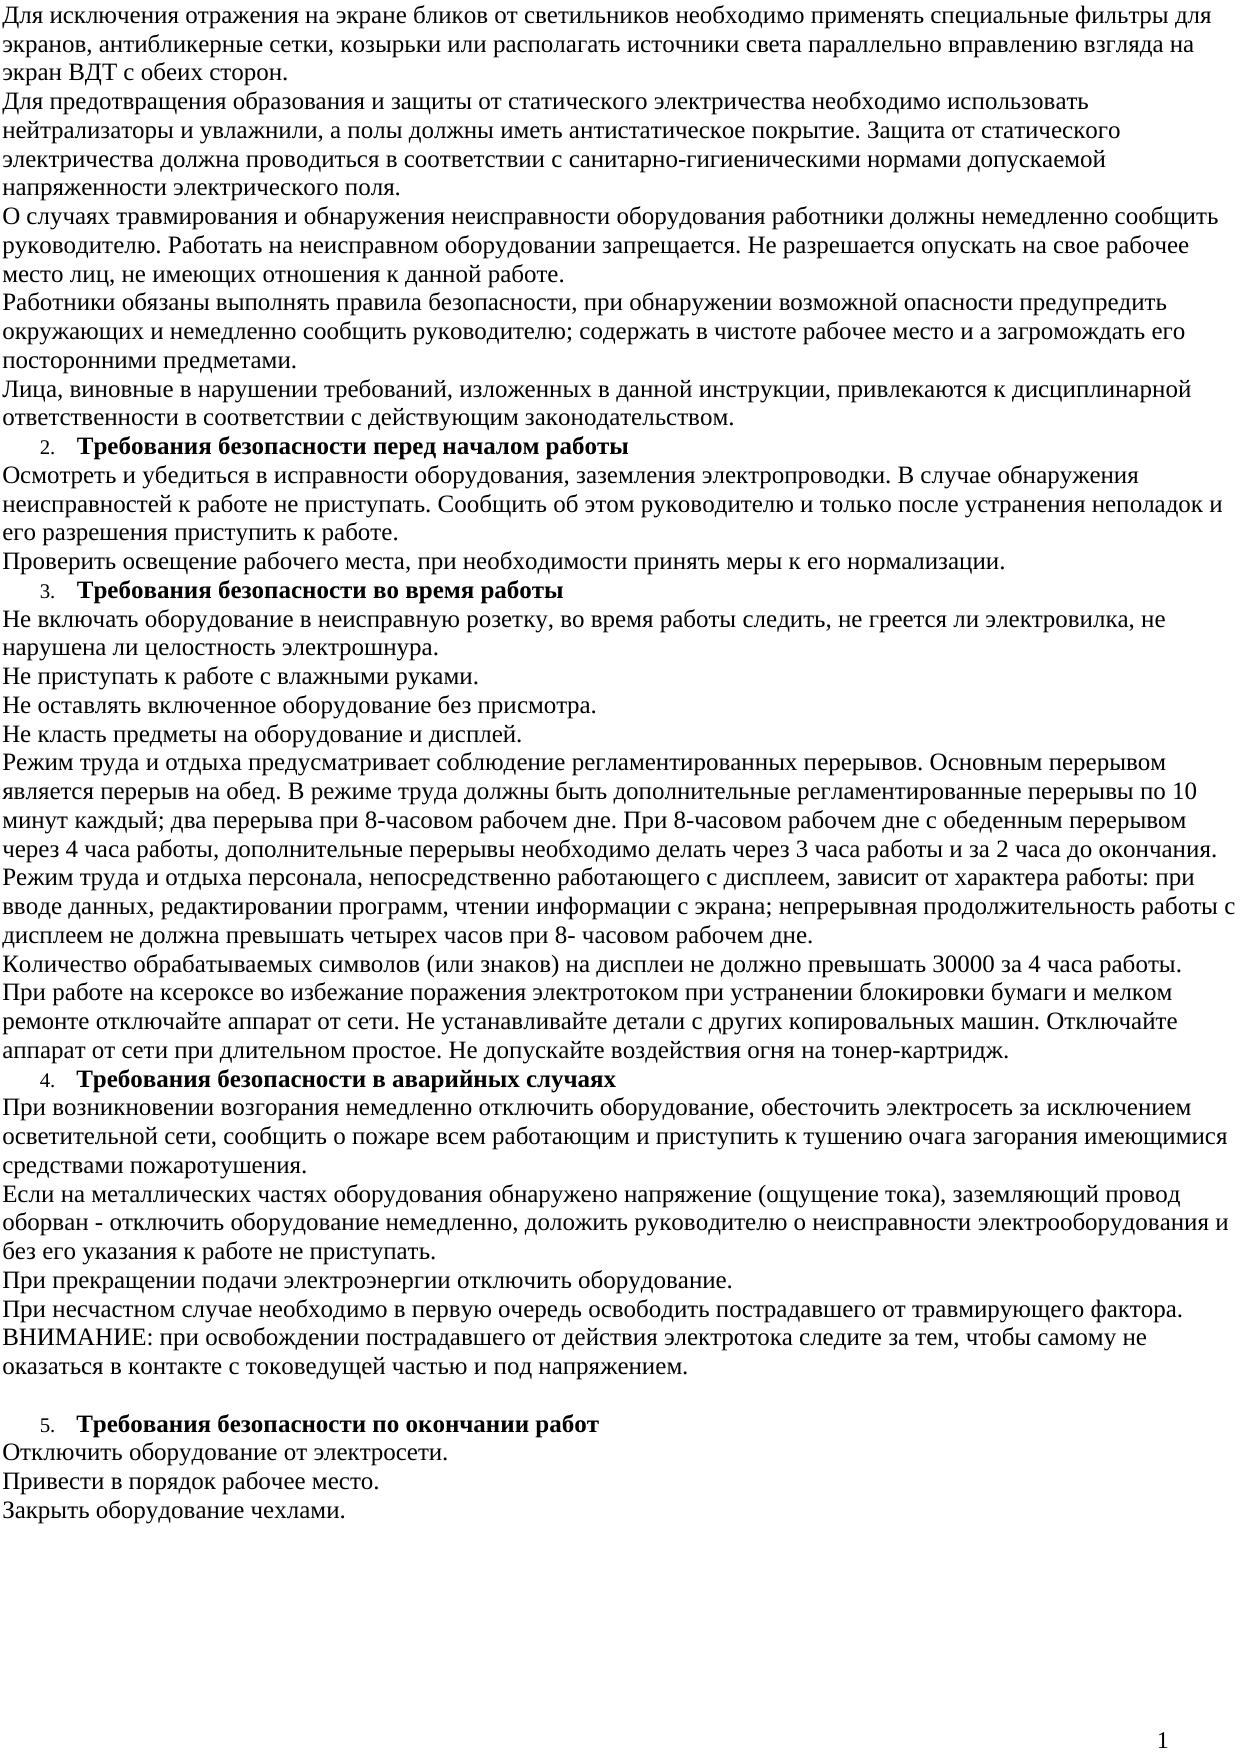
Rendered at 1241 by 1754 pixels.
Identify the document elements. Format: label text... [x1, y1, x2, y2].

text Для исключения отражения на экране бликов от светильников необходимо применять специальные фильтры для экранов, антибликерные сетки, козырьки или располагать источники света параллельно вправлению взгляда на экран ВДТ с обеих сторон. [2, 0, 1238, 86]
text Не класть предметы на оборудование и дисплей. [2, 719, 1240, 747]
text О случаях травмирования и обнаружения неисправности оборудования работники должны немедленно сообщить руководителю. Работать на неисправном оборудовании запрещается. Не разрешается опускать на свое рабочее место лиц, не имеющих отношения к данной работе. [2, 201, 1238, 287]
text При возникновении возгорания немедленно отключить оборудование, обесточить электросеть за исключением осветительной сети, сообщить о пожаре всем работающим и приступить к тушению очага загорания имеющимися средствами пожаротушения. [2, 1092, 1238, 1179]
text Если на металлических частях оборудования обнаружено напряжение (ощущение тока), заземляющий провод оборван - отключить оборудование немедленно, доложить руководителю о неисправности электрооборудования и без его указания к работе не приступать. [2, 1179, 1238, 1265]
text Проверить освещение рабочего места, при необходимости принять меры к его нормализации. [2, 546, 1240, 575]
list Требования безопасности по окончании работ [2, 1409, 1240, 1437]
text При несчастном случае необходимо в первую очередь освободить пострадавшего от травмирующего фактора. ВНИМАНИЕ: при освобождении пострадавшего от действия электротока следите за тем, чтобы самому не оказаться в контакте с токоведущей частью и под напряжением. [2, 1294, 1238, 1380]
text При работе на ксероксе во избежание поражения электротоком при устранении блокировки бумаги и мелком ремонте отключайте аппарат от сети. Не устанавливайте детали с других копировальных машин. Отключайте аппарат от сети при длительном простое. Не допускайте воздействия огня на тонер-картридж. [2, 977, 1238, 1064]
list Требования безопасности во время работы [2, 575, 1240, 604]
text Привести в порядок рабочее место. [2, 1466, 1240, 1495]
text Режим труда и отдыха персонала, непосредственно работающего с дисплеем, зависит от характера работы: при вводе данных, редактировании программ, чтении информации с экрана; непрерывная продолжительность работы с дисплеем не должна превышать четырех часов при 8- часовом рабочем дне. [2, 862, 1238, 949]
list Требования безопасности в аварийных случаях [2, 1064, 1240, 1092]
text Не оставлять включенное оборудование без присмотра. [2, 690, 1240, 719]
text Отключить оборудование от электросети. [2, 1437, 1240, 1466]
text Осмотреть и убедиться в исправности оборудования, заземления электропроводки. В случае обнаружения неисправностей к работе не приступать. Сообщить об этом руководителю и только после устранения неполадок и его разрешения приступить к работе. [2, 460, 1238, 546]
text Для предотвращения образования и защиты от статического электричества необходимо использовать нейтрализаторы и увлажнили, а полы должны иметь антистатическое покрытие. Защита от статического электричества должна проводиться в соответствии с санитарно-гигиеническими нормами допускаемой напряженности электрического поля. [2, 86, 1238, 201]
text Работники обязаны выполнять правила безопасности, при обнаружении возможной опасности предупредить окружающих и немедленно сообщить руководителю; содержать в чистоте рабочее место и а загромождать его посторонними предметами. [2, 287, 1238, 374]
text При прекращении подачи электроэнергии отключить оборудование. [2, 1265, 1240, 1294]
text Лица, виновные в нарушении требований, изложенных в данной инструкции, привлекаются к дисциплинарной ответственности в соответствии с действующим законодательством. [2, 374, 1238, 431]
text Режим труда и отдыха предусматривает соблюдение регламентированных перерывов. Основным перерывом является перерыв на обед. В режиме труда должны быть дополнительные регламентированные перерывы по 10 минут каждый; два перерыва при 8-часовом рабочем дне. При 8-часовом рабочем дне с обеденным перерывом через 4 часа работы, дополнительные перерывы необходимо делать через 3 часа работы и за 2 часа до окончания. [2, 747, 1238, 862]
text Количество обрабатываемых символов (или знаков) на дисплеи не должно превышать 30000 за 4 часа работы. [2, 949, 1238, 977]
text Закрыть оборудование чехлами. [2, 1495, 1240, 1524]
text Не включать оборудование в неисправную розетку, во время работы следить, не греется ли электровилка, не нарушена ли целостность электрошнура. [2, 604, 1238, 661]
text Не приступать к работе с влажными руками. [2, 661, 1240, 690]
list Требования безопасности перед началом работы [2, 431, 1240, 460]
